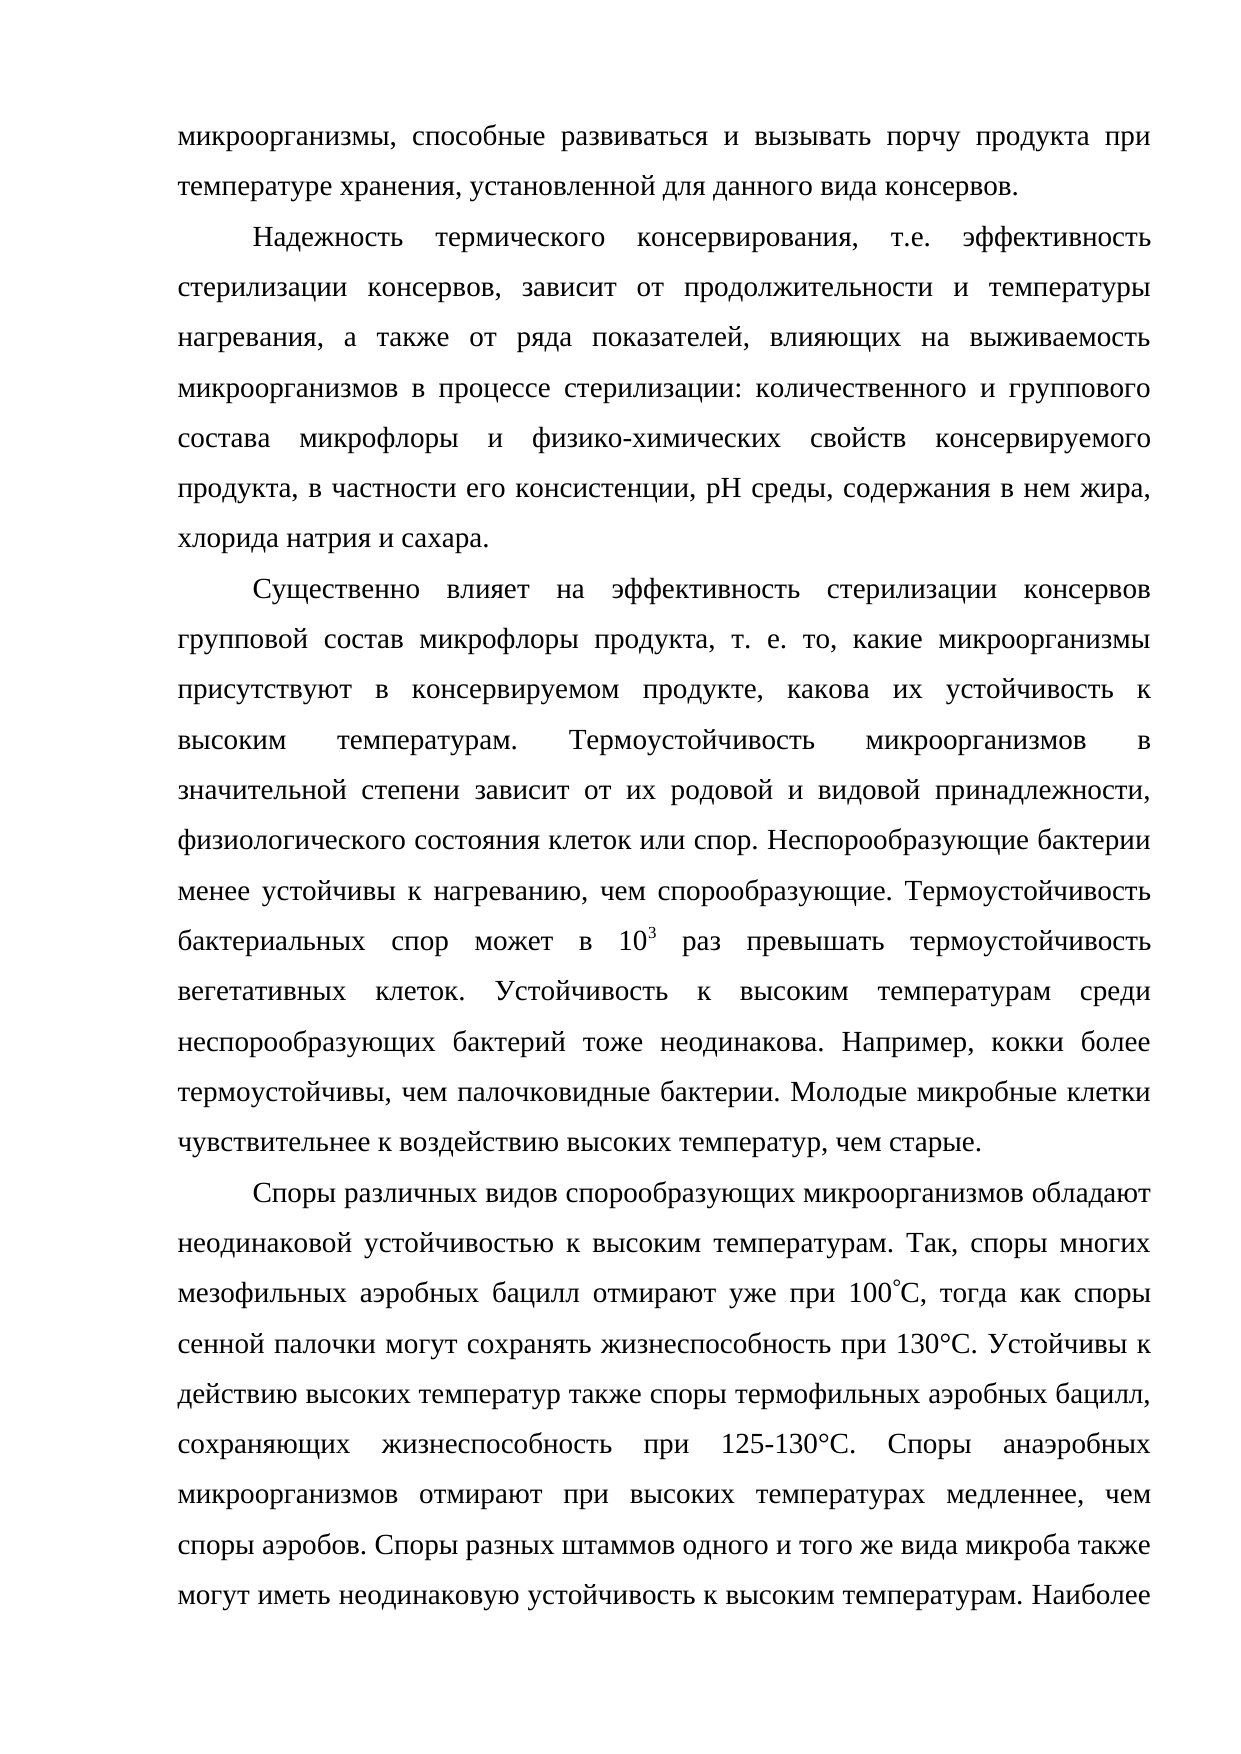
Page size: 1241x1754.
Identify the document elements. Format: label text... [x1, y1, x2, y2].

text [177, 1175, 1152, 1611]
text Существенно влияет на эффективность стерилизации консервов групповой состав микрофлоры продукта, т. е. то, какие микроорганизмы присутствуют в консервируемом продукте, какова их устойчивость к высоким температурам. Термоустойчивость микроорганизмов в значительной степени зависит от их родовой и видовой принадлежности, физиологического состояния клеток или спор. Неспорообразующие бактерии менее устойчивы к нагреванию, чем спорообразующие. Термоустойчивость бактериальных спор может в 103 раз превышать термоустойчивость вегетативных клеток. Устойчивость к высоким температурам среди неспорообразующих бактерий тоже неодинакова. Например, кокки более термоустойчивы, чем палочковидные бактерии. Молодые микробные клетки чувствительнее к воздействию высоких температур, чем старые. [177, 571, 1152, 1158]
text Надежность термического консервирования, т.е. эффективность стерилизации консервов, зависит от продолжительности и температуры нагревания, а также от ряда показателей, влияющих на выживаемость микроорганизмов в процессе стерилизации: количественного и группового состава микрофлоры и физико-химических свойств консервируемого продукта, в частности его консистенции, рН среды, содержания в нем жира, хлорида натрия и сахара. [177, 219, 1152, 554]
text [177, 118, 1152, 202]
